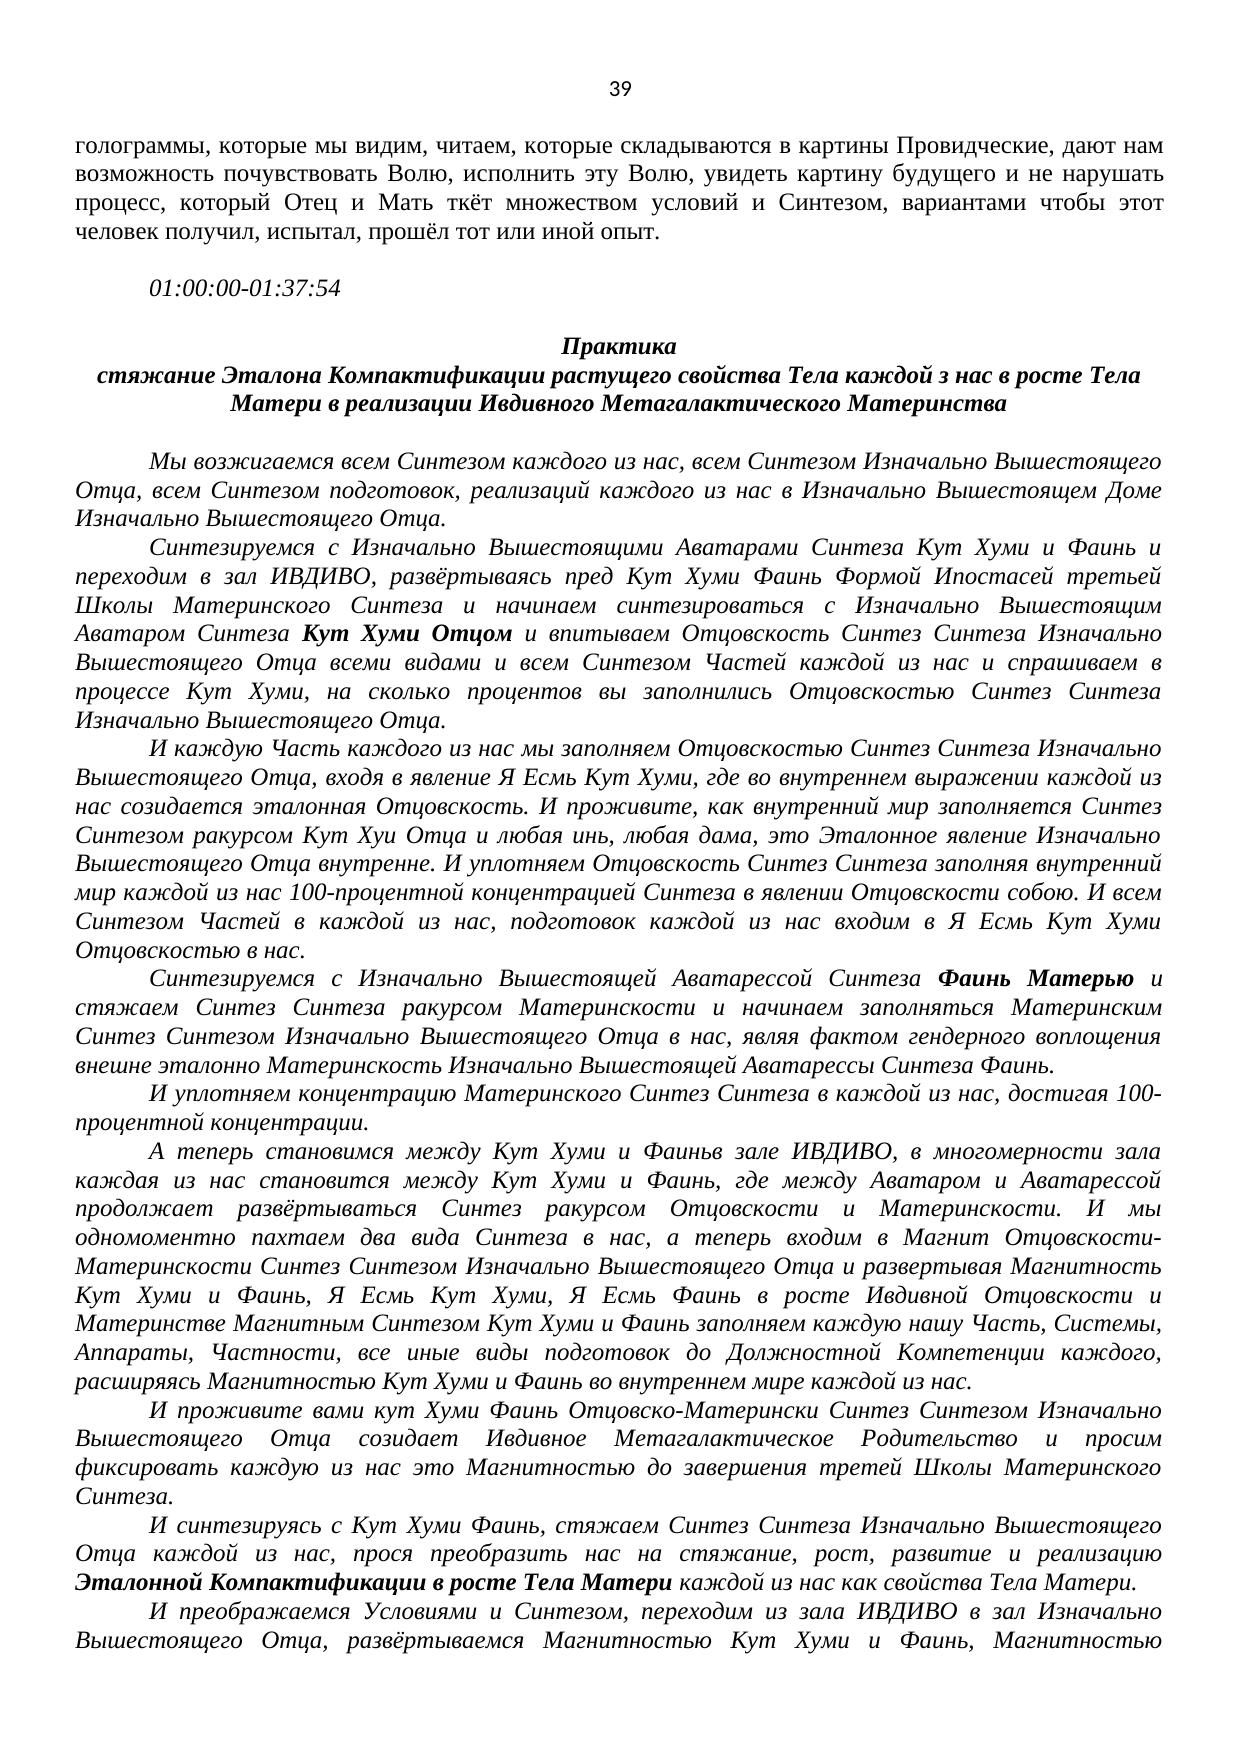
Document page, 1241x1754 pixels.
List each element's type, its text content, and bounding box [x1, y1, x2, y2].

text А теперь становимся между Кут Хуми и Фаиньв зале ИВДИВО, в многомерности зала каждая из нас становится между Кут Хуми и Фаинь, где между Аватаром и Аватарессой продолжает развёртываться Синтез ракурсом Отцовскости и Материнскости. И мы одномоментно пахтаем два вида Синтеза в нас, а теперь входим в Магнит Отцовскости-Материнскости Синтез Синтезом Изначально Вышестоящего Отца и развертывая Магнитность Кут Хуми и Фаинь, Я Есмь Кут Хуми, Я Есмь Фаинь в росте Ивдивной Отцовскости и Материнстве Магнитным Синтезом Кут Хуми и Фаинь заполняем каждую нашу Часть, Системы, Аппараты, Частности, все иные виды подготовок до Должностной Компетенции каждого, расширяясь Магнитностью Кут Хуми и Фаинь во внутреннем мире каждой из нас. [75, 1136, 1165, 1395]
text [75, 130, 1165, 245]
text И уплотняем концентрацию Материнского Синтез Синтеза в каждой из нас, достигая 100-процентной концентрации. [75, 1078, 1165, 1136]
text Синтезируемся с Изначально Вышестоящими Аватарами Синтеза Кут Хуми и Фаинь и переходим в зал ИВДИВО, развёртываясь пред Кут Хуми Фаинь Формой Ипостасей третьей Школы Материнского Синтеза и начинаем синтезироваться с Изначально Вышестоящим Аватаром Синтеза Кут Хуми Отцом и впитываем Отцовскость Синтез Синтеза Изначально Вышестоящего Отца всеми видами и всем Синтезом Частей каждой из нас и спрашиваем в процессе Кут Хуми, на сколько процентов вы заполнились Отцовскостью Синтез Синтеза Изначально Вышестоящего Отца. [75, 532, 1165, 733]
text Практика [75, 331, 1165, 360]
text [75, 1596, 1165, 1653]
text Синтезируемся с Изначально Вышестоящей Аватарессой Синтеза Фаинь Матерью и стяжаем Синтез Синтеза ракурсом Материнскости и начинаем заполняться Материнским Синтез Синтезом Изначально Вышестоящего Отца в нас, являя фактом гендерного воплощения внешне эталонно Материнскость Изначально Вышестоящей Аватарессы Синтеза Фаинь. [75, 963, 1165, 1078]
text 01:00:00-01:37:54 [75, 273, 1165, 302]
text И проживите вами кут Хуми Фаинь Отцовско-Матерински Синтез Синтезом Изначально Вышестоящего Отца созидает Ивдивное Метагалактическое Родительство и просим фиксировать каждую из нас это Магнитностью до завершения третей Школы Материнского Синтеза. [75, 1395, 1165, 1510]
text Мы возжигаемся всем Синтезом каждого из нас, всем Синтезом Изначально Вышестоящего Отца, всем Синтезом подготовок, реализаций каждого из нас в Изначально Вышестоящем Доме Изначально Вышестоящего Отца. [75, 446, 1165, 532]
text стяжание Эталона Компактификации растущего свойства Тела каждой з нас в росте Тела Матери в реализации Ивдивного Метагалактического Материнства [75, 360, 1165, 417]
text И синтезируясь с Кут Хуми Фаинь, стяжаем Синтез Синтеза Изначально Вышестоящего Отца каждой из нас, прося преобразить нас на стяжание, рост, развитие и реализацию Эталонной Компактификации в росте Тела Матери каждой из нас как свойства Тела Матери. [75, 1510, 1165, 1596]
text И каждую Часть каждого из нас мы заполняем Отцовскостью Синтез Синтеза Изначально Вышестоящего Отца, входя в явление Я Есмь Кут Хуми, где во внутреннем выражении каждой из нас созидается эталонная Отцовскость. И проживите, как внутренний мир заполняется Синтез Синтезом ракурсом Кут Хуи Отца и любая инь, любая дама, это Эталонное явление Изначально Вышестоящего Отца внутренне. И уплотняем Отцовскость Синтез Синтеза заполняя внутренний мир каждой из нас 100-процентной концентрацией Синтеза в явлении Отцовскости собою. И всем Синтезом Частей в каждой из нас, подготовок каждой из нас входим в Я Есмь Кут Хуми Отцовскостью в нас. [75, 733, 1165, 963]
